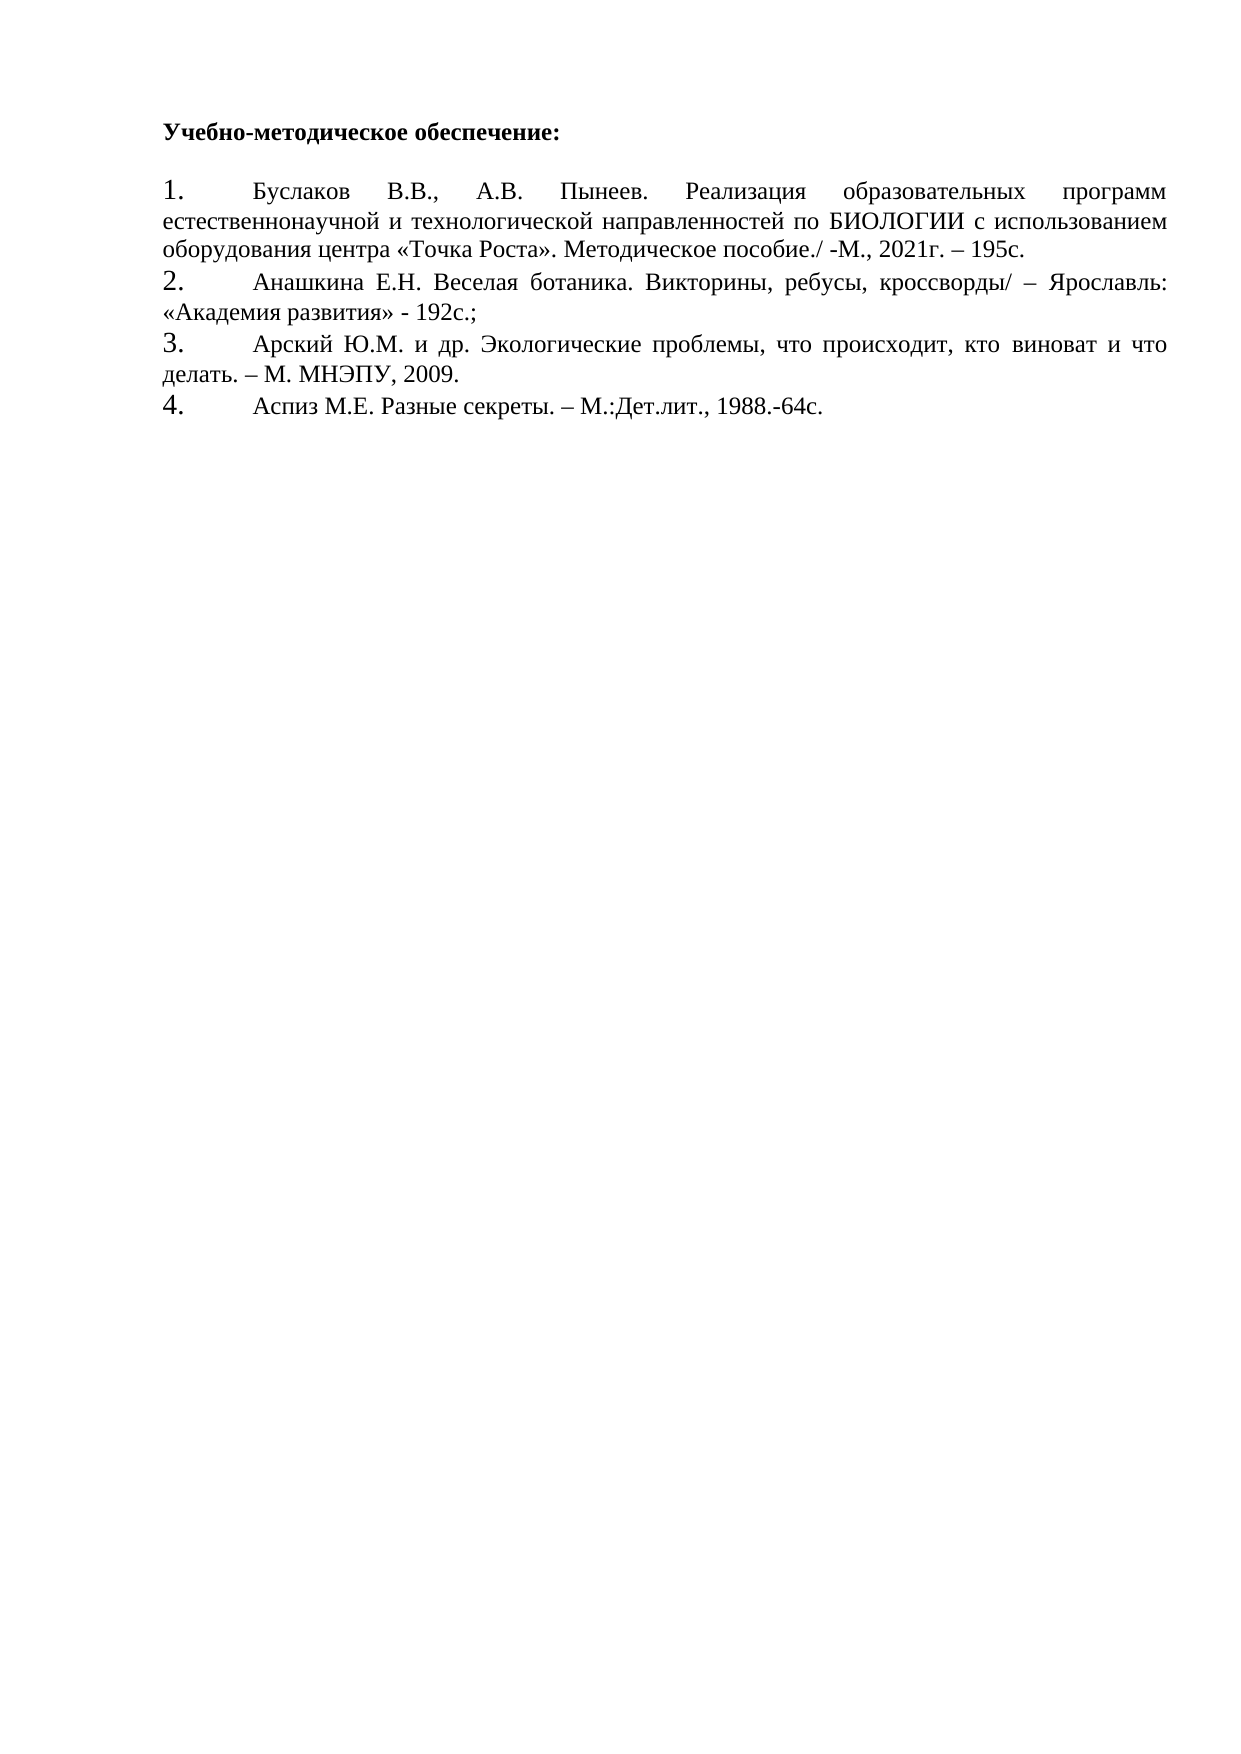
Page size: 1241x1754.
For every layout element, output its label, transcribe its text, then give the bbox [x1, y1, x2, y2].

list Аспиз М.Е. Разные секреты. – М.:Дет.лит., 1988.-64с. [162, 388, 1167, 421]
list Анашкина Е.Н. Веселая ботаника. Викторины, ребусы, кроссворды/ – Ярославль: «Академия развития» - 192с.; [162, 263, 1167, 326]
text Учебно-методическое обеспечение: [162, 117, 1167, 145]
list Арский Ю.М. и др. Экологические проблемы, что происходит, кто виноват и что делать. – М. МНЭПУ, 2009. [162, 326, 1167, 388]
list Буслаков В.В., А.В. Пынеев. Реализация образовательных программ естественнонаучной и технологической направленностей по БИОЛОГИИ с использованием оборудования центра «Точка Роста». Методическое пособие./ -М., 2021г. – 195с. [162, 172, 1167, 263]
